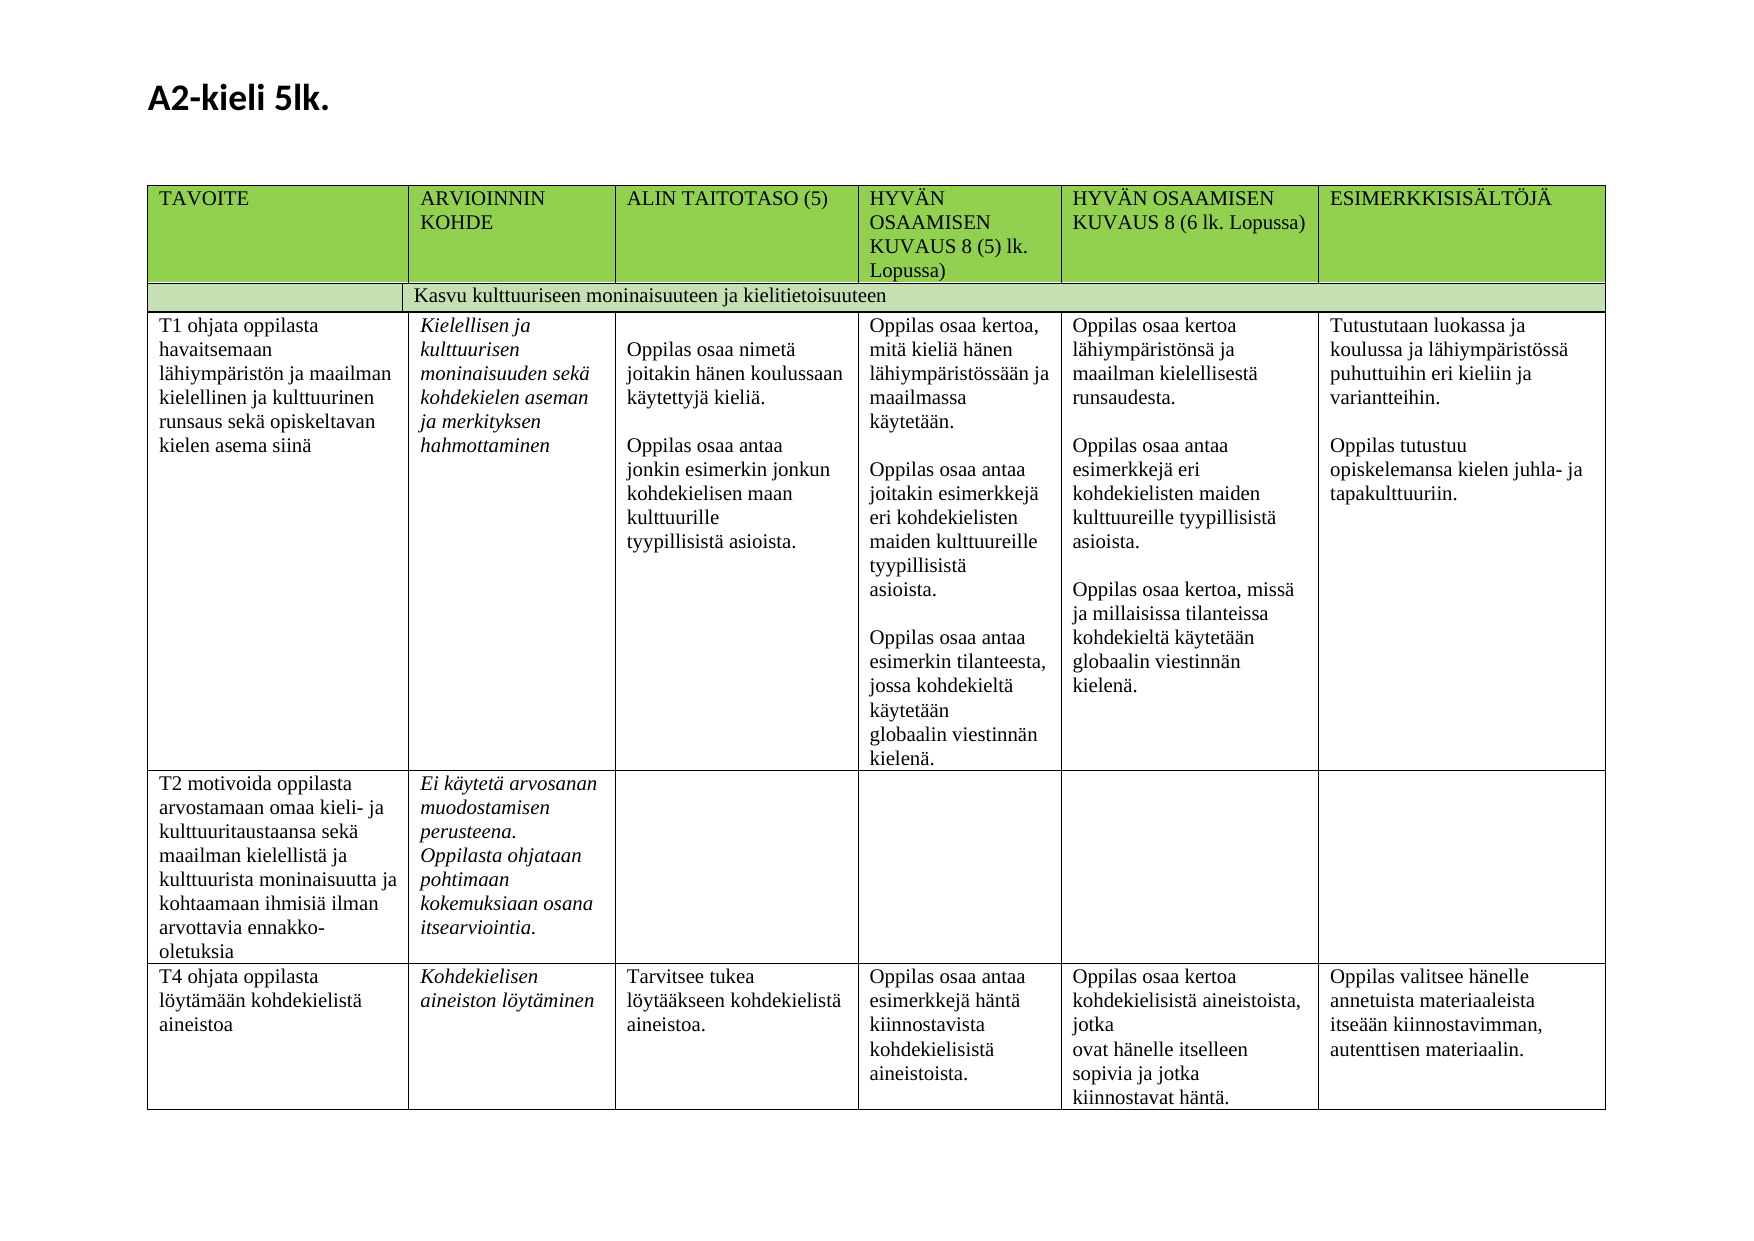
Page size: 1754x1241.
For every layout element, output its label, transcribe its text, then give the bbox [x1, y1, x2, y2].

table_header ESIMERKKISISÄLTÖJÄ [1319, 186, 1605, 282]
table_cell Ei käytetä arvosanan muodostamisen perusteena. Oppilasta ohjataan pohtimaan kokemuksiaan osana itsearviointia. [409, 771, 615, 963]
table_cell Oppilas osaa kertoa lähiympäristönsä ja maailman kielellisestä runsaudesta. Oppilas osaa antaa esimerkkejä eri kohdekielisten maiden kulttuureille tyypillisistä asioista. Oppilas osaa kertoa, missä ja millaisissa tilanteissa kohdekieltä käytetään globaalin viestinnän kielenä. [1062, 313, 1318, 770]
table_cell [148, 284, 402, 311]
table_cell [616, 771, 858, 963]
table_cell [859, 771, 1061, 963]
table_cell T1 ohjata oppilasta havaitsemaan lähiympäristön ja maailman kielellinen ja kulttuurinen runsaus sekä opiskeltavan kielen asema siinä [148, 313, 408, 770]
table_header HYVÄN OSAAMISEN KUVAUS 8 (5) lk. Lopussa) [859, 186, 1061, 282]
table_cell T4 ohjata oppilasta löytämään kohdekielistä aineistoa [148, 964, 408, 1109]
table_cell Tarvitsee tukea löytääkseen kohdekielistä aineistoa. [616, 964, 858, 1109]
table_header HYVÄN OSAAMISEN KUVAUS 8 (6 lk. Lopussa) [1062, 186, 1318, 282]
table_cell T2 motivoida oppilasta arvostamaan omaa kieli- ja kulttuuritaustaansa sekä maailman kielellistä ja kulttuurista moninaisuutta ja kohtaamaan ihmisiä ilman arvottavia ennakko-oletuksia [148, 771, 408, 963]
table_cell [1062, 771, 1318, 963]
table_cell [1319, 771, 1605, 963]
table_cell Oppilas osaa nimetä joitakin hänen koulussaan käytettyjä kieliä. Oppilas osaa antaa jonkin esimerkin jonkun kohdekielisen maan kulttuurille tyypillisistä asioista. [616, 313, 858, 770]
table_cell Kielellisen ja kulttuurisen moninaisuuden sekä kohdekielen aseman ja merkityksen hahmottaminen [409, 313, 615, 770]
table_header ARVIOINNIN KOHDE [409, 186, 615, 282]
table_cell Tutustutaan luokassa ja koulussa ja lähiympäristössä puhuttuihin eri kieliin ja variantteihin. Oppilas tutustuu opiskelemansa kielen juhla- ja tapakulttuuriin. [1319, 313, 1605, 770]
table_cell Oppilas osaa antaa esimerkkejä häntä kiinnostavista kohdekielisistä aineistoista. [859, 964, 1061, 1109]
table_cell Oppilas valitsee hänelle annetuista materiaaleista itseään kiinnostavimman, autenttisen materiaalin. [1319, 964, 1605, 1109]
table_header TAVOITE [148, 186, 408, 282]
table_cell Kohdekielisen aineiston löytäminen [409, 964, 615, 1109]
table_header ALIN TAITOTASO (5) [616, 186, 858, 282]
table_cell Kasvu kulttuuriseen moninaisuuteen ja kielitietoisuuteen [403, 284, 1605, 311]
table_cell Oppilas osaa kertoa kohdekielisistä aineistoista, jotka ovat hänelle itselleen sopivia ja jotka kiinnostavat häntä. [1062, 964, 1318, 1109]
table_cell Oppilas osaa kertoa, mitä kieliä hänen lähiympäristössään ja maailmassa käytetään. Oppilas osaa antaa joitakin esimerkkejä eri kohdekielisten maiden kulttuureille tyypillisistä asioista. Oppilas osaa antaa esimerkin tilanteesta, jossa kohdekieltä käytetään globaalin viestinnän kielenä. [859, 313, 1061, 770]
